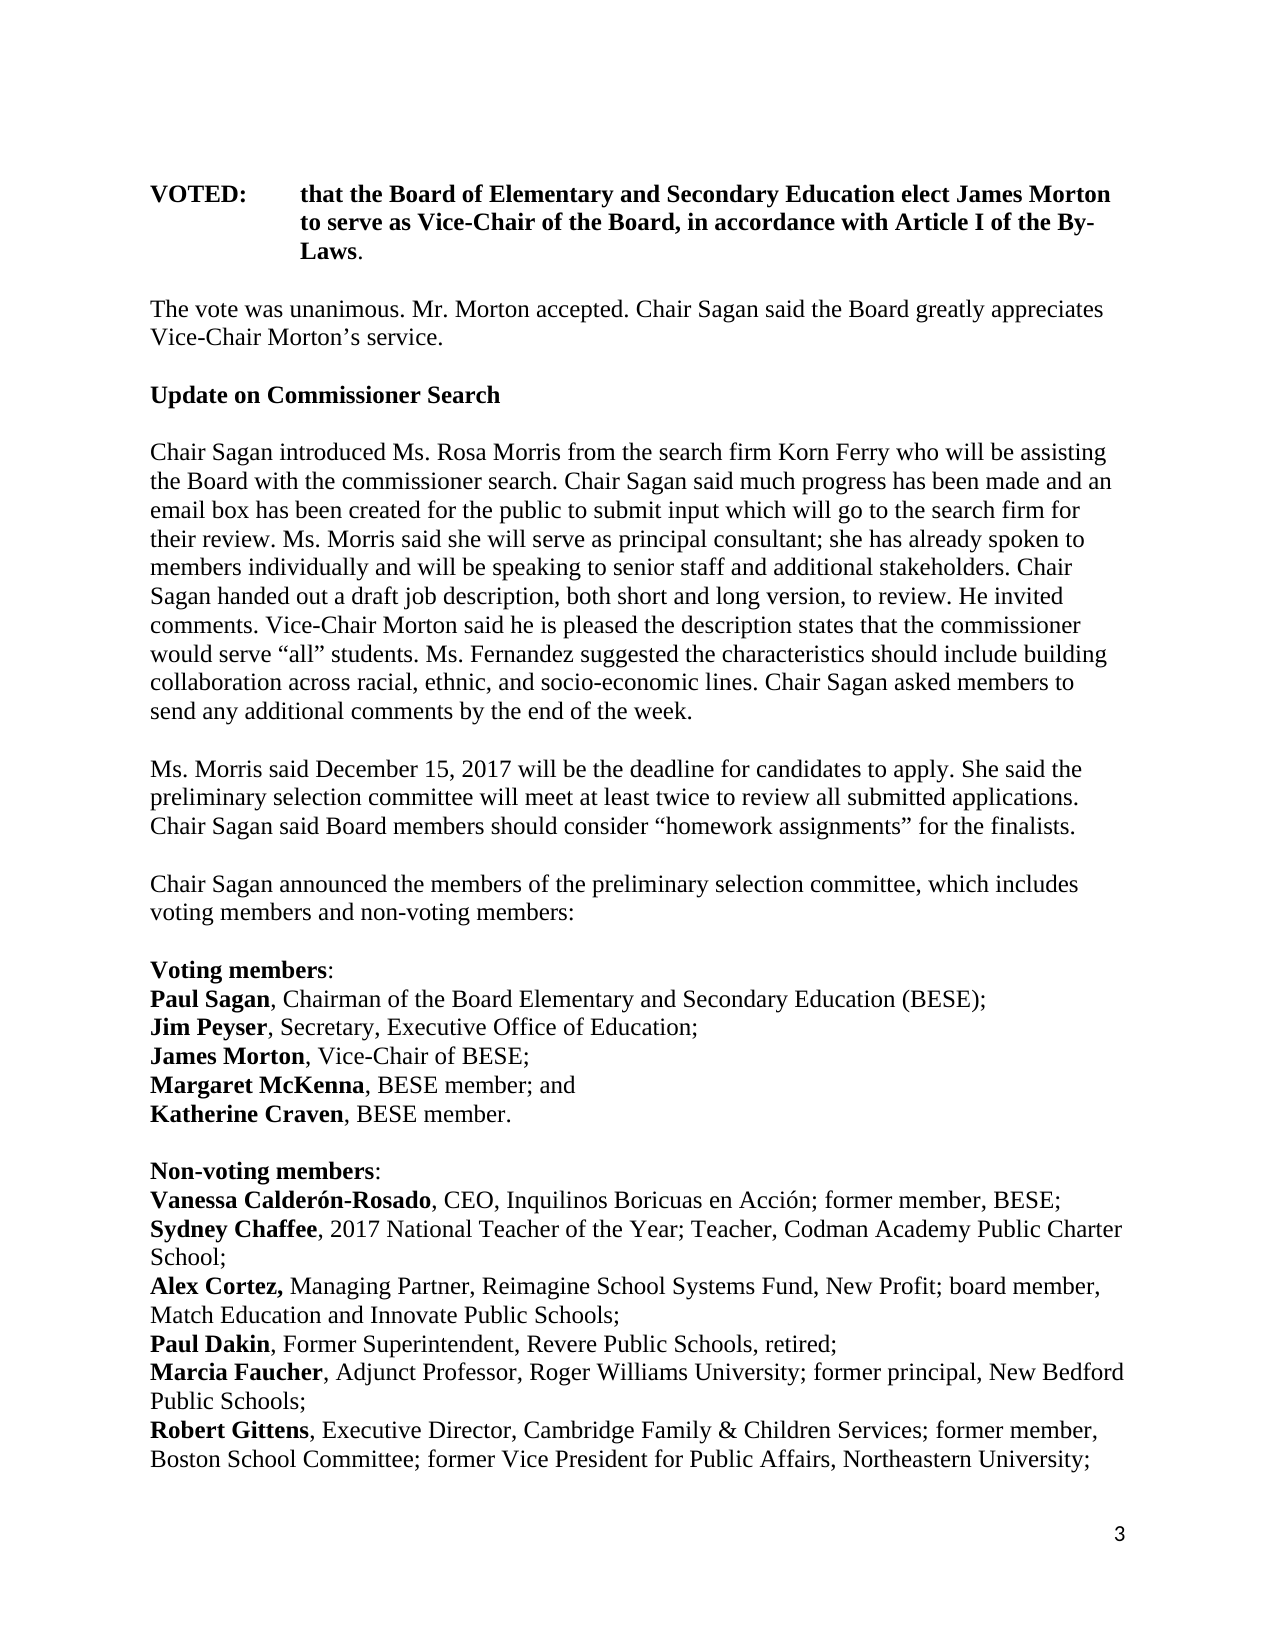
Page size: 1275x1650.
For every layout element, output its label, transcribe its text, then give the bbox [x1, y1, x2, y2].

text Margaret McKenna, BESE member; and [150, 1070, 1125, 1099]
text James Morton, Vice-Chair of BESE; [150, 1041, 1125, 1070]
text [150, 1415, 1125, 1472]
text Vanessa Calderón-Rosado, CEO, Inquilinos Boricuas en Acción; former member, BESE; Sydney Chaffee, 2017 National Teacher of the Year; Teacher, Codman Academy Public Charter School; [150, 1185, 1125, 1271]
text Voting members: [150, 955, 1125, 984]
text Paul Sagan, Chairman of the Board Elementary and Secondary Education (BESE); [150, 984, 1125, 1012]
text Katherine Craven, BESE member. [150, 1099, 1125, 1127]
text Chair Sagan announced the members of the preliminary selection committee, which includes voting members and non-voting members: [150, 869, 1125, 926]
text Chair Sagan introduced Ms. Rosa Morris from the search firm Korn Ferry who will be assisting the Board with the commissioner search. Chair Sagan said much progress has been made and an email box has been created for the public to submit input which will go to the search firm for their review. Ms. Morris said she will serve as principal consultant; she has already spoken to members individually and will be speaking to senior staff and additional stakeholders. Chair Sagan handed out a draft job description, both short and long version, to review. He invited comments. Vice-Chair Morton said he is pleased the description states that the commissioner would serve “all” students. Ms. Fernandez suggested the characteristics should include building collaboration across racial, ethnic, and socio-economic lines. Chair Sagan asked members to send any additional comments by the end of the week. [150, 437, 1125, 725]
text Marcia Faucher, Adjunct Professor, Roger Williams University; former principal, New Bedford Public Schools; [150, 1357, 1125, 1415]
text Update on Commissioner Search [150, 380, 1125, 409]
text Ms. Morris said December 15, 2017 will be the deadline for candidates to apply. She said the preliminary selection committee will meet at least twice to review all submitted applications. Chair Sagan said Board members should consider “homework assignments” for the finalists. [150, 754, 1125, 840]
text Jim Peyser, Secretary, Executive Office of Education; [150, 1012, 1125, 1041]
text The vote was unanimous. Mr. Morton accepted. Chair Sagan said the Board greatly appreciates Vice-Chair Morton’s service. [150, 294, 1125, 351]
text Non-voting members: [150, 1156, 1125, 1185]
text Paul Dakin, Former Superintendent, Revere Public Schools, retired; [150, 1329, 1125, 1357]
text VOTED: that the Board of Elementary and Secondary Education elect James Morton to serve as Vice-Chair of the Board, in accordance with Article I of the By-Laws. [150, 179, 1125, 265]
text Alex Cortez, Managing Partner, Reimagine School Systems Fund, New Profit; board member, Match Education and Innovate Public Schools; [150, 1271, 1125, 1329]
